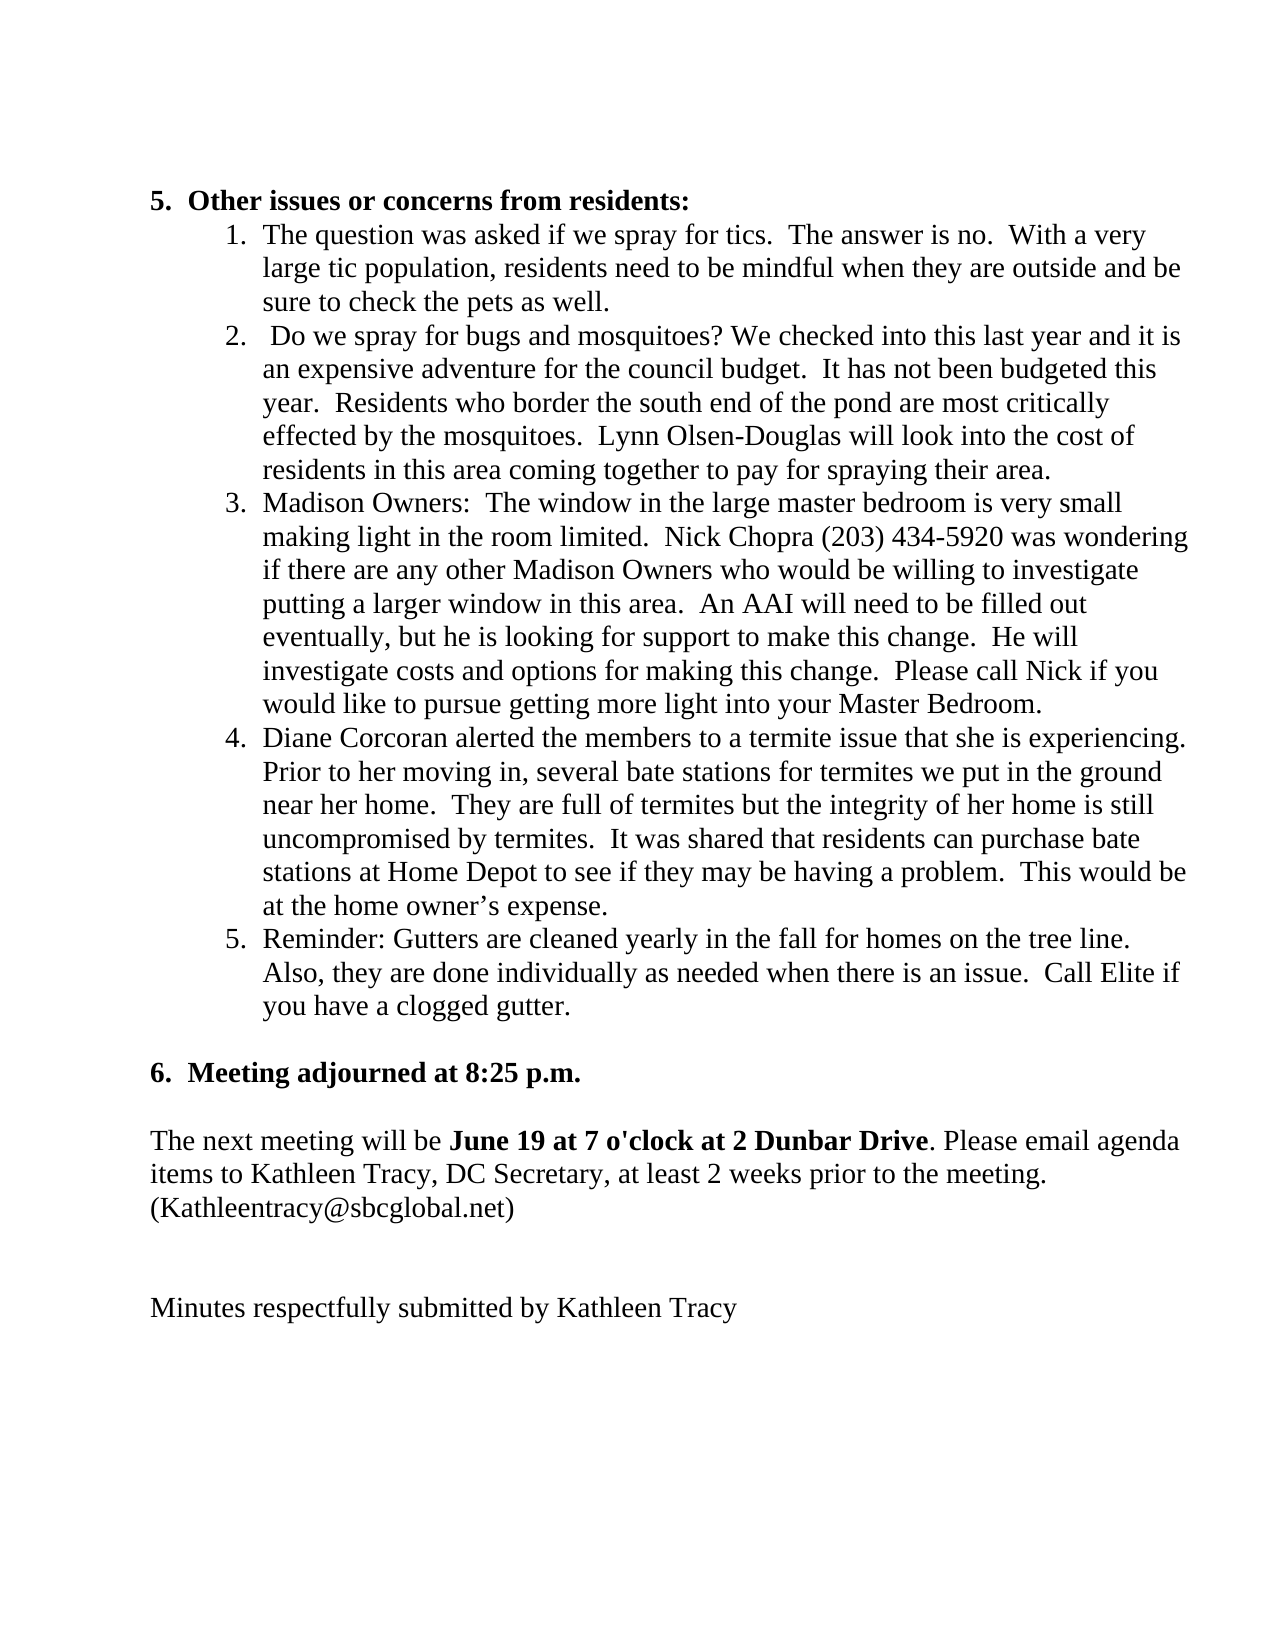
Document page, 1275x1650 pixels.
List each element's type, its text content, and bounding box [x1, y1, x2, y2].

list Diane Corcoran alerted the members to a termite issue that she is experiencing. Prior to her moving in, several bate stations for termites we put in the ground near her home. They are full of termites but the integrity of her home is still uncompromised by termites. It was shared that residents can purchase bate stations at Home Depot to see if they may be having a problem. This would be at the home owner’s expense. [225, 720, 1200, 921]
text Minutes respectfully submitted by Kathleen Tracy [150, 1290, 1200, 1324]
list Other issues or concerns from residents: [150, 183, 1200, 217]
list Reminder: Gutters are cleaned yearly in the fall for homes on the tree line. Also, they are done individually as needed when there is an issue. Call Elite if you have a clogged gutter. [225, 921, 1200, 1022]
list Do we spray for bugs and mosquitoes? We checked into this last year and it is an expensive adventure for the council budget. It has not been budgeted this year. Residents who border the south end of the pond are most critically effected by the mosquitoes. Lynn Olsen-Douglas will look into the cost of residents in this area coming together to pay for spraying their area. [225, 318, 1200, 485]
text The next meeting will be June 19 at 7 o'clock at 2 Dunbar Drive. Please email agenda items to Kathleen Tracy, DC Secretary, at least 2 weeks prior to the meeting. (Kathleentracy@sbcglobal.net) [150, 1123, 1200, 1223]
list The question was asked if we spray for tics. The answer is no. With a very large tic population, residents need to be mindful when they are outside and be sure to check the pets as well. [225, 217, 1200, 318]
list Madison Owners: The window in the large master bedroom is very small making light in the room limited. Nick Chopra (203) 434-5920 was wondering if there are any other Madison Owners who would be willing to investigate putting a larger window in this area. An AAI will need to be filled out eventually, but he is looking for support to make this change. He will investigate costs and options for making this change. Please call Nick if you would like to pursue getting more light into your Master Bedroom. [225, 485, 1200, 720]
list Meeting adjourned at 8:25 p.m. [150, 1056, 1200, 1089]
